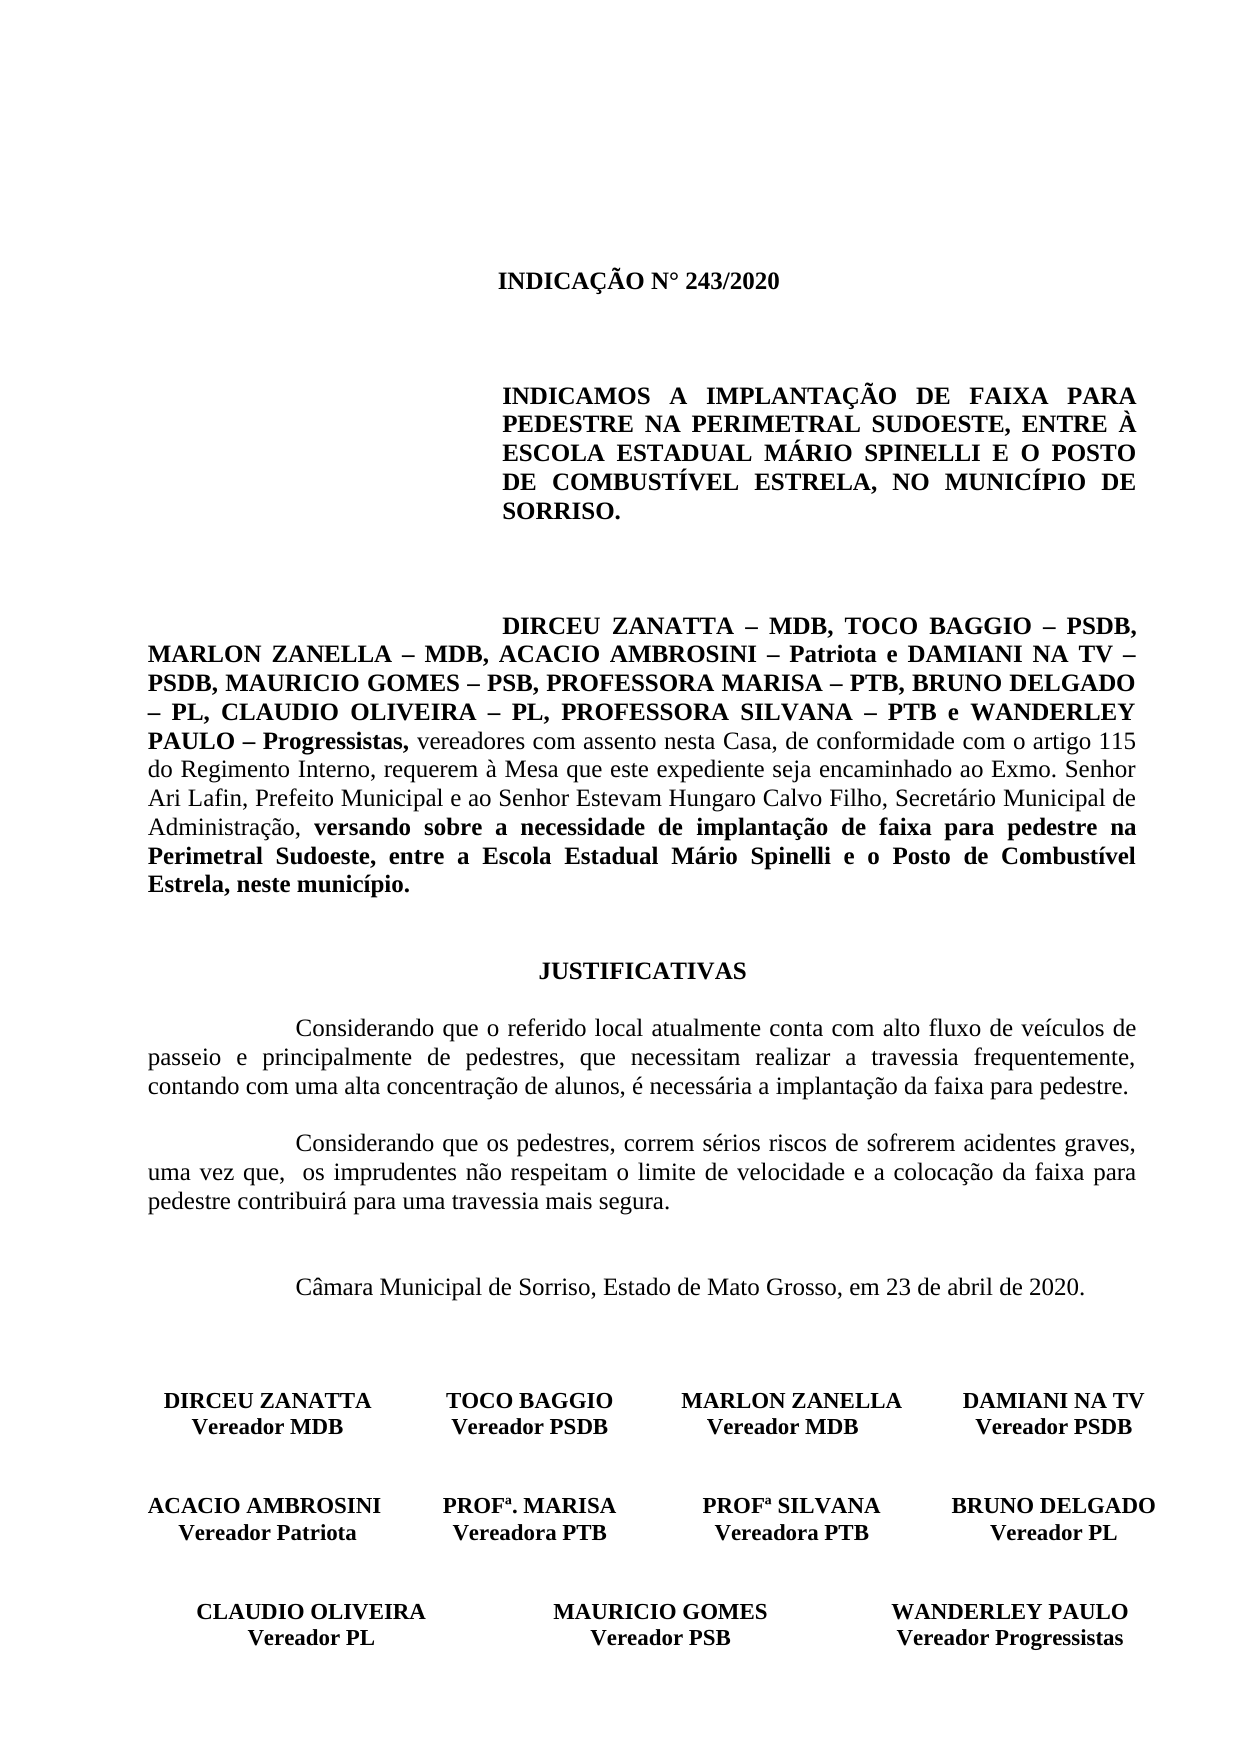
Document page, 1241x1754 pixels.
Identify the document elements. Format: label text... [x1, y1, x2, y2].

text INDICAÇÃO N° 243/2020 [148, 266, 1137, 294]
table_header MARLON ZANELLA Vereador MDB [661, 1387, 923, 1492]
table_cell CLAUDIO OLIVEIRA Vereador PL [136, 1598, 486, 1651]
text Considerando que os pedestres, correm sérios riscos de sofrerem acidentes graves, uma vez que, os imprudentes não respeitam o limite de velocidade e a colocação da faixa para pedestre contribuirá para uma travessia mais segura. [148, 1128, 1137, 1214]
table_cell ACACIO AMBROSINI Vereador Patriota [136, 1493, 398, 1598]
table_cell PROFª SILVANA Vereadora PTB [661, 1493, 923, 1598]
table_header DIRCEU ZANATTA Vereador MDB [136, 1387, 398, 1492]
table_cell PROFª. MARISA Vereadora PTB [399, 1493, 661, 1598]
text Câmara Municipal de Sorriso, Estado de Mato Grosso, em 23 de abril de 2020. [148, 1272, 1137, 1301]
table_header TOCO BAGGIO Vereador PSDB [399, 1387, 661, 1492]
text INDICAMOS A IMPLANTAÇÃO DE FAIXA PARA PEDESTRE NA PERIMETRAL SUDOESTE, ENTRE À ESCOLA ESTADUAL MÁRIO SPINELLI E O POSTO DE COMBUSTÍVEL ESTRELA, NO MUNICÍPIO DE SORRISO. [502, 381, 1137, 524]
text JUSTIFICATIVAS [148, 956, 1137, 984]
table_cell BRUNO DELGADO Vereador PL [923, 1493, 1185, 1598]
table_cell WANDERLEY PAULO Vereador Progressistas [835, 1598, 1185, 1651]
table_header DAMIANI NA TV Vereador PSDB [923, 1387, 1185, 1492]
text DIRCEU ZANATTA – MDB, TOCO BAGGIO – PSDB, MARLON ZANELLA – MDB, ACACIO AMBROSINI – Patriota e DAMIANI NA TV – PSDB, MAURICIO GOMES – PSB, PROFESSORA MARISA – PTB, BRUNO DELGADO – PL, CLAUDIO OLIVEIRA – PL, PROFESSORA SILVANA – PTB e WANDERLEY PAULO – Progressistas, vereadores com assento nesta Casa, de conformidade com o artigo 115 do Regimento Interno, requerem à Mesa que este expediente seja encaminhado ao Exmo. Senhor Ari Lafin, Prefeito Municipal e ao Senhor Estevam Hungaro Calvo Filho, Secretário Municipal de Administração, versando sobre a necessidade de implantação de faixa para pedestre na Perimetral Sudoeste, entre a Escola Estadual Mário Spinelli e o Posto de Combustível Estrela, neste município. [148, 611, 1137, 898]
text Considerando que o referido local atualmente conta com alto fluxo de veículos de passeio e principalmente de pedestres, que necessitam realizar a travessia frequentemente, contando com uma alta concentração de alunos, é necessária a implantação da faixa para pedestre. [148, 1013, 1137, 1099]
table_cell MAURICIO GOMES Vereador PSB [486, 1598, 835, 1651]
